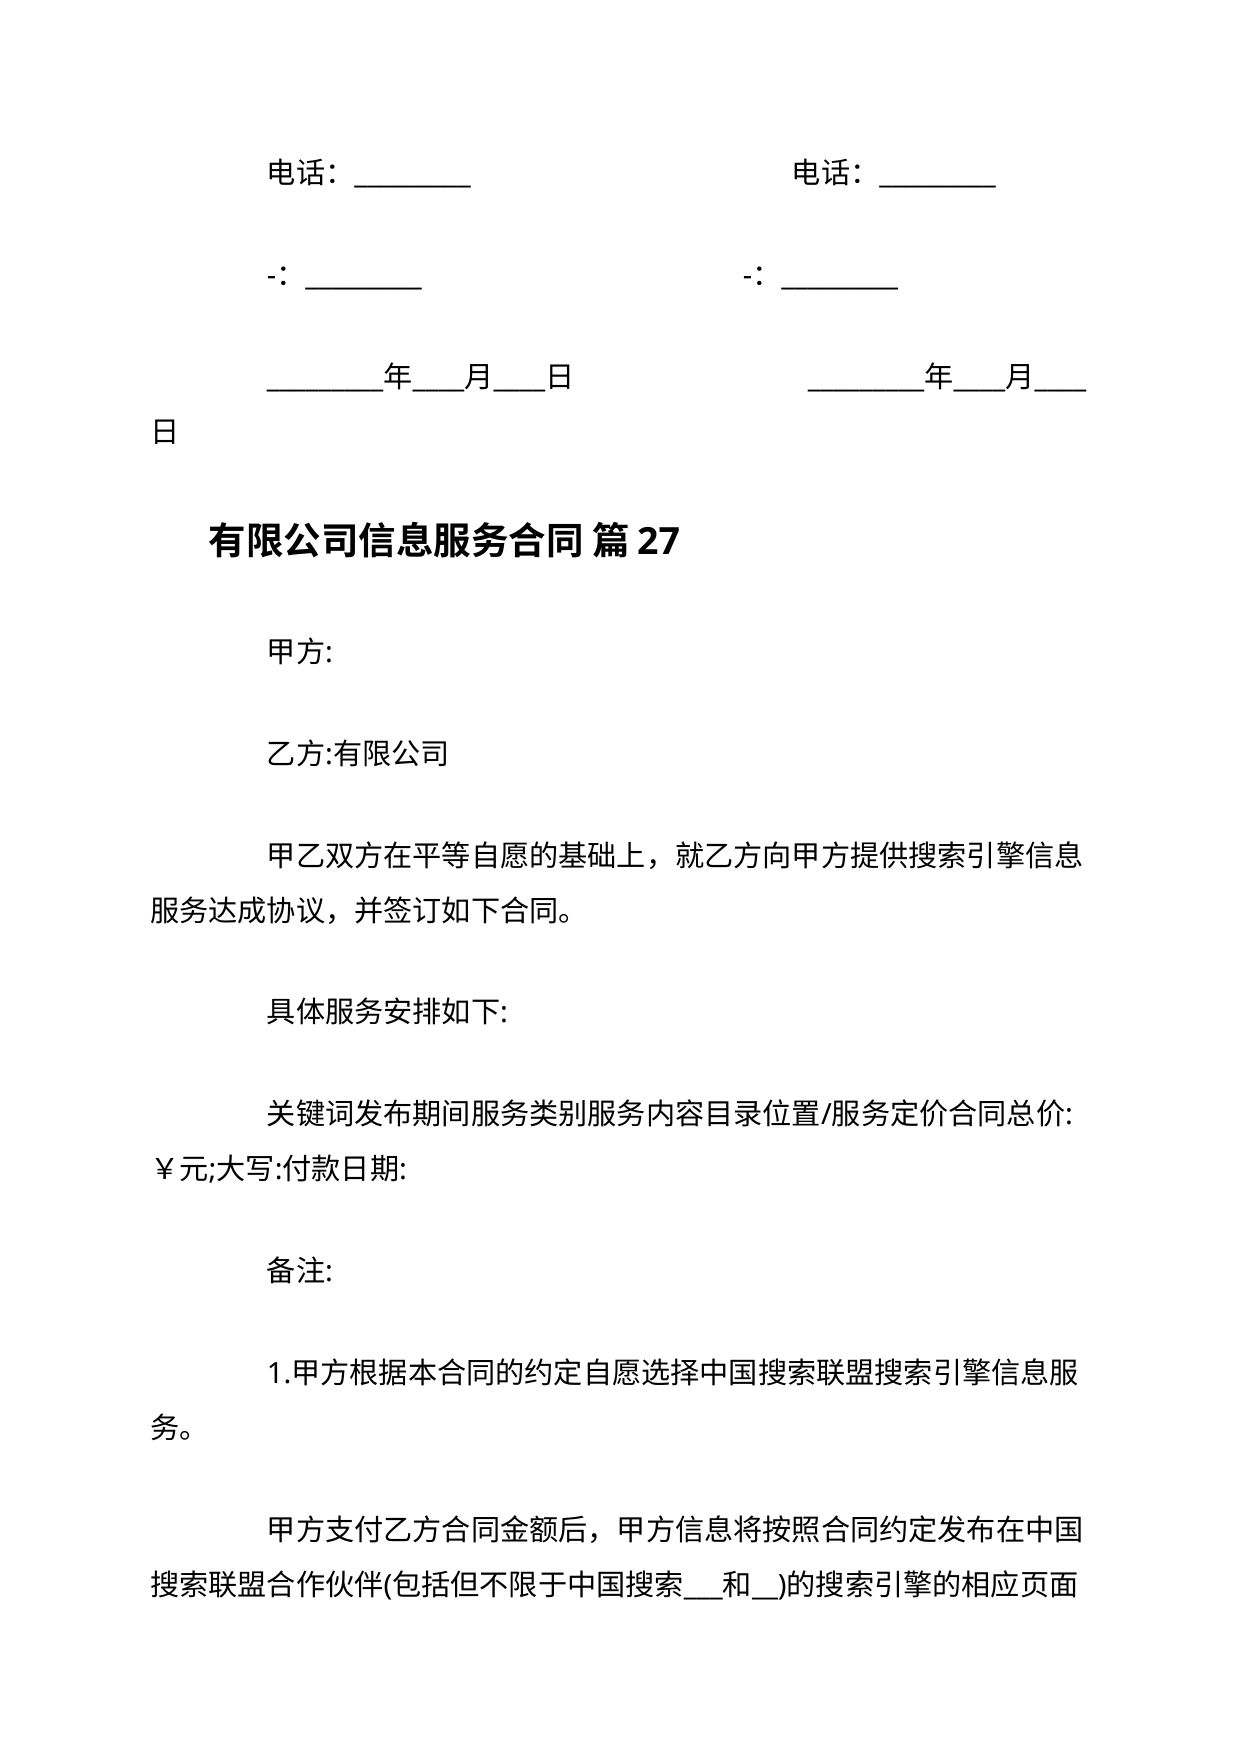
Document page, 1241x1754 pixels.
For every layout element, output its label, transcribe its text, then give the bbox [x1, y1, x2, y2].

text _________年____月____日 _________年____月____日 [150, 354, 1090, 451]
text 乙方:有限公司 [150, 730, 1090, 773]
text 具体服务安排如下: [150, 989, 1090, 1031]
text 关键词发布期间服务类别服务内容目录位置/服务定价合同总价:￥元;大写:付款日期: [150, 1091, 1090, 1188]
text 甲方: [150, 628, 1090, 671]
text 电话：_________ 电话：_________ [150, 150, 1090, 192]
text 1.甲方根据本合同的约定自愿选择中国搜索联盟搜索引擎信息服务。 [150, 1350, 1090, 1447]
text 有限公司信息服务合同 篇27 [150, 511, 1090, 565]
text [150, 1507, 1090, 1604]
text 甲乙双方在平等自愿的基础上，就乙方向甲方提供搜索引擎信息服务达成协议，并签订如下合同。 [150, 832, 1090, 929]
text 备注: [150, 1248, 1090, 1290]
text -：_________ -：_________ [150, 252, 1090, 294]
